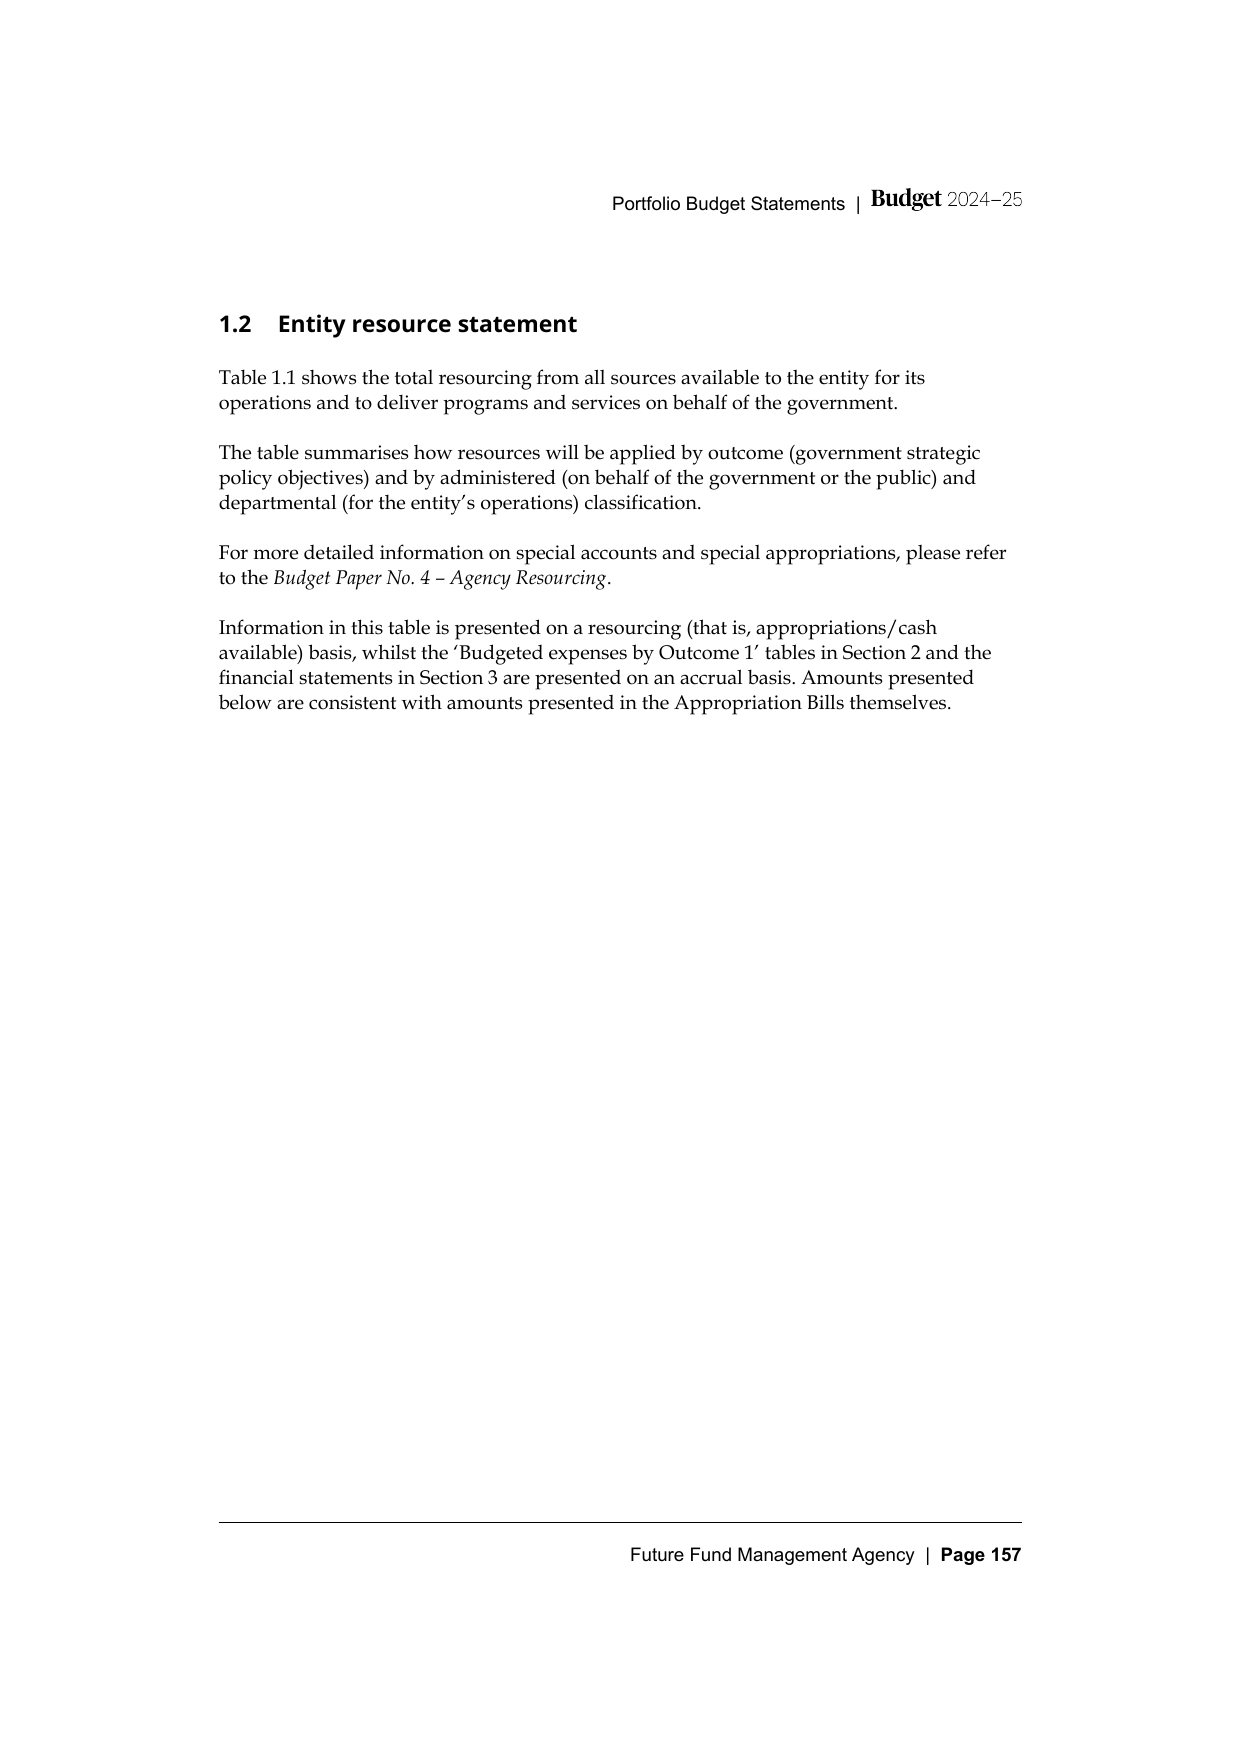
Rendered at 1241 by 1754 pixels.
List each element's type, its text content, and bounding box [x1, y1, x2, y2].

text Table 1.1 shows the total resourcing from all sources available to the entity for its operations and to deliver programs and services on behalf of the government. [218, 364, 1022, 414]
picture [871, 188, 1022, 211]
text Information in this table is presented on a resourcing (that is, appropriations/cash available) basis, whilst the ‘Budgeted expenses by Outcome 1’ tables in Section 2 and the financial statements in Section 3 are presented on an accrual basis. Amounts presented below are consistent with amounts presented in the Appropriation Bills themselves. [218, 614, 1022, 714]
text For more detailed information on special accounts and special appropriations, please refer to the Budget Paper No. 4 – Agency Resourcing. [218, 539, 1022, 589]
subtitle 1.2 Entity resource statement [218, 308, 1022, 339]
text The table summarises how resources will be applied by outcome (government strategic policy objectives) and by administered (on behalf of the government or the public) and departmental (for the entity’s operations) classification. [218, 439, 1022, 514]
